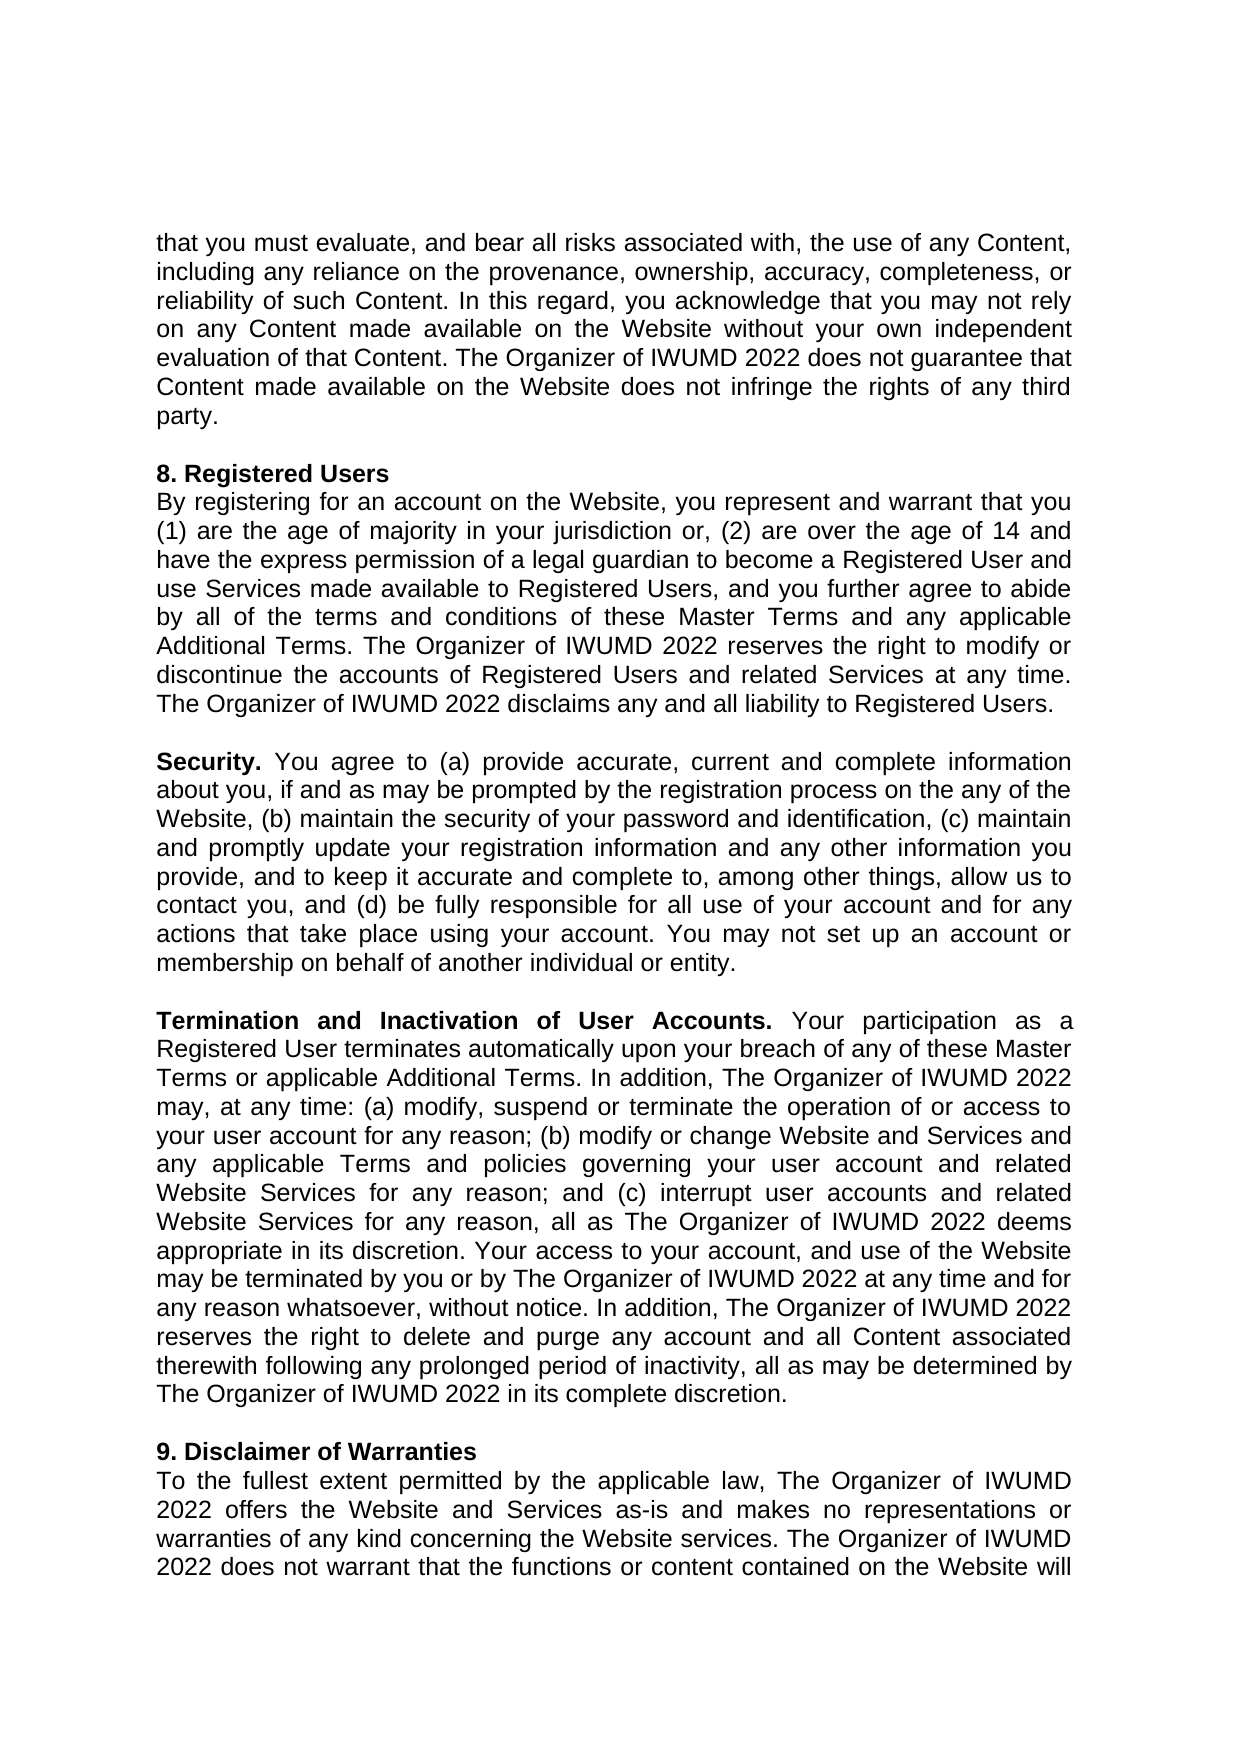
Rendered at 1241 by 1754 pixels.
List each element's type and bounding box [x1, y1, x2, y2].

table_cell [150, 177, 1080, 1603]
